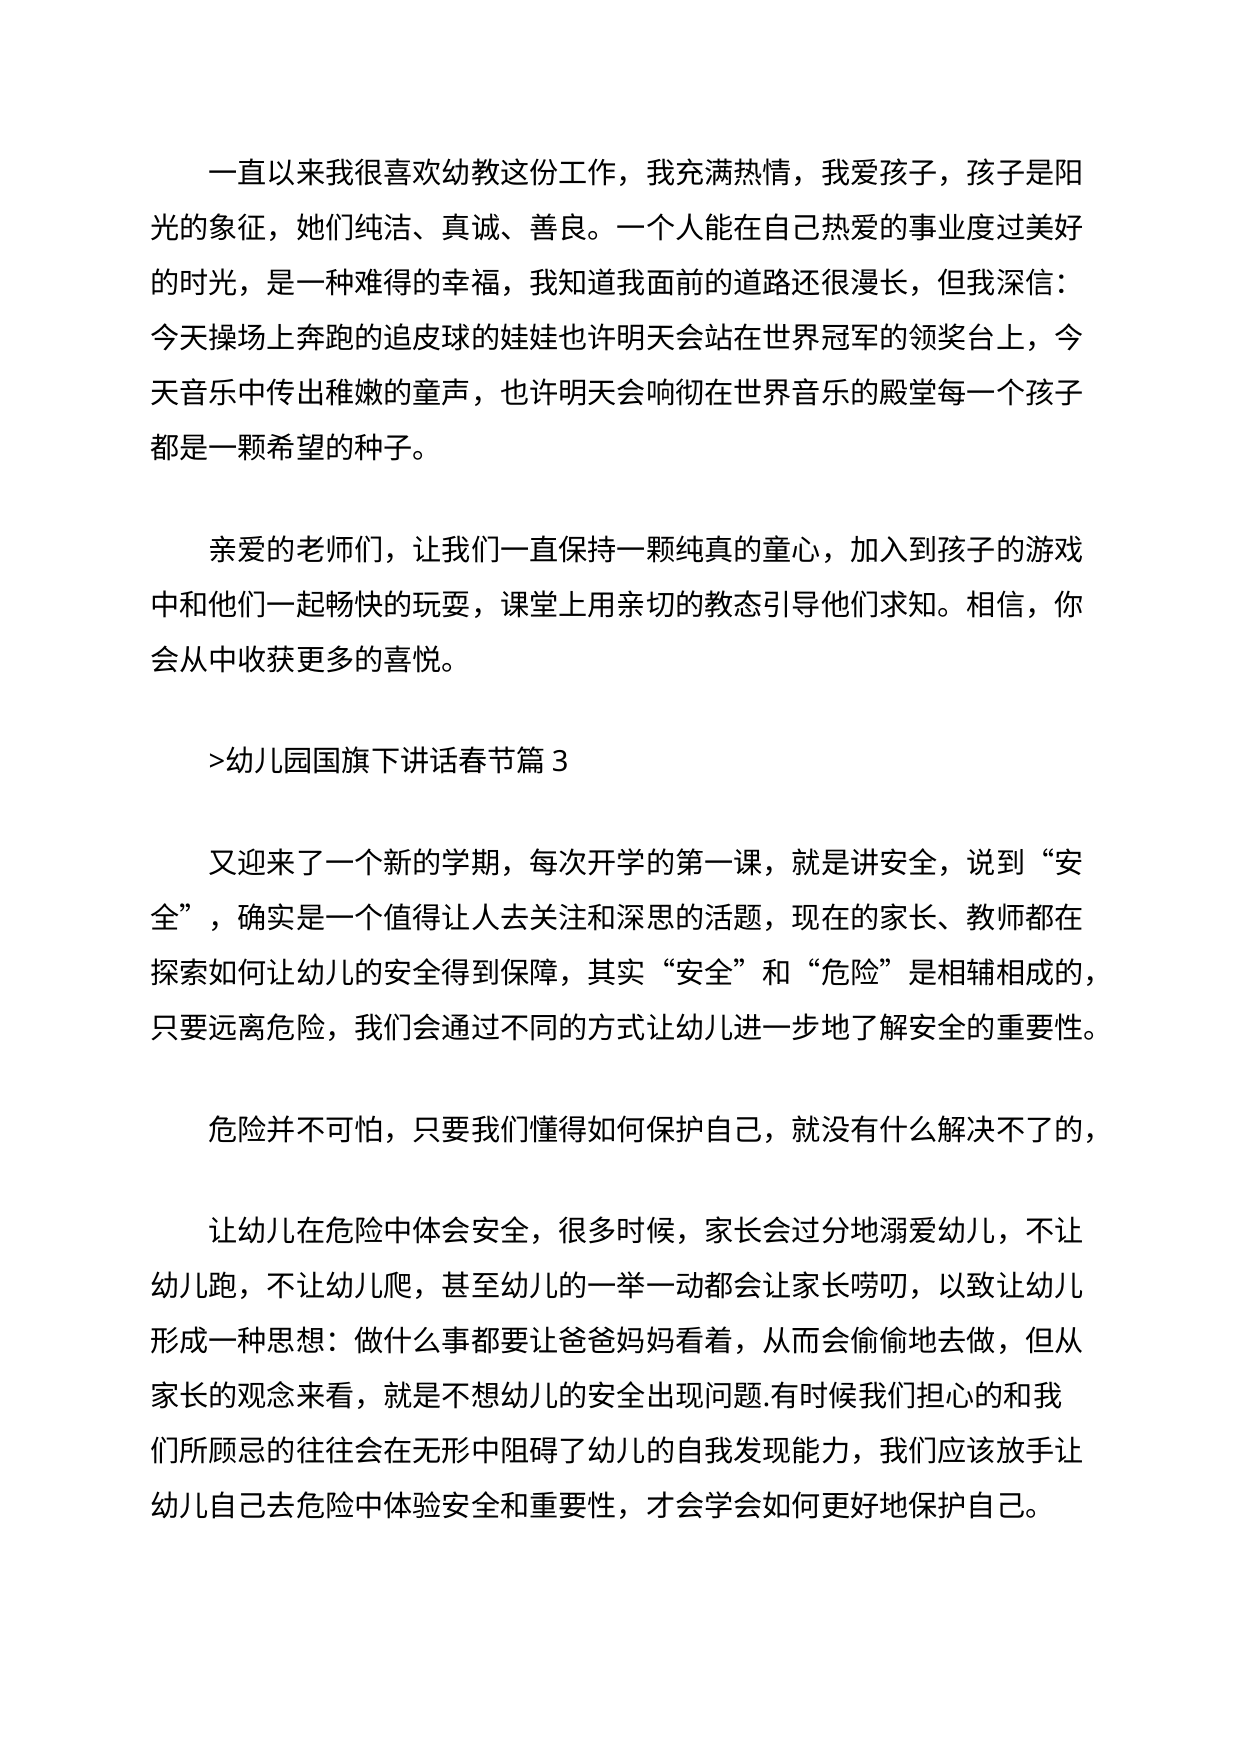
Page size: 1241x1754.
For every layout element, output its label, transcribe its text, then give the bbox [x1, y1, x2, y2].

text >幼儿园国旗下讲话春节篇3 [150, 738, 1090, 780]
text 让幼儿在危险中体会安全，很多时候，家长会过分地溺爱幼儿，不让幼儿跑，不让幼儿爬，甚至幼儿的一举一动都会让家长唠叨，以致让幼儿形成一种思想：做什么事都要让爸爸妈妈看着，从而会偷偷地去做，但从家长的观念来看，就是不想幼儿的安全出现问题.有时候我们担心的和我们所顾忌的往往会在无形中阻碍了幼儿的自我发现能力，我们应该放手让幼儿自己去危险中体验安全和重要性，才会学会如何更好地保护自己。 [150, 1208, 1090, 1525]
text 一直以来我很喜欢幼教这份工作，我充满热情，我爱孩子，孩子是阳光的象征，她们纯洁、真诚、善良。一个人能在自己热爱的事业度过美好的时光，是一种难得的幸福，我知道我面前的道路还很漫长，但我深信：今天操场上奔跑的追皮球的娃娃也许明天会站在世界冠军的领奖台上，今天音乐中传出稚嫩的童声，也许明天会响彻在世界音乐的殿堂每一个孩子都是一颗希望的种子。 [150, 150, 1090, 467]
text 亲爱的老师们，让我们一直保持一颗纯真的童心，加入到孩子的游戏中和他们一起畅快的玩耍，课堂上用亲切的教态引导他们求知。相信，你会从中收获更多的喜悦。 [150, 526, 1090, 678]
text 又迎来了一个新的学期，每次开学的第一课，就是讲安全，说到“安全”，确实是一个值得让人去关注和深思的活题，现在的家长、教师都在探索如何让幼儿的安全得到保障，其实“安全”和“危险”是相辅相成的，只要远离危险，我们会通过不同的方式让幼儿进一步地了解安全的重要性。 [150, 840, 1090, 1047]
text 危险并不可怕，只要我们懂得如何保护自己，就没有什么解决不了的， [150, 1106, 1090, 1148]
